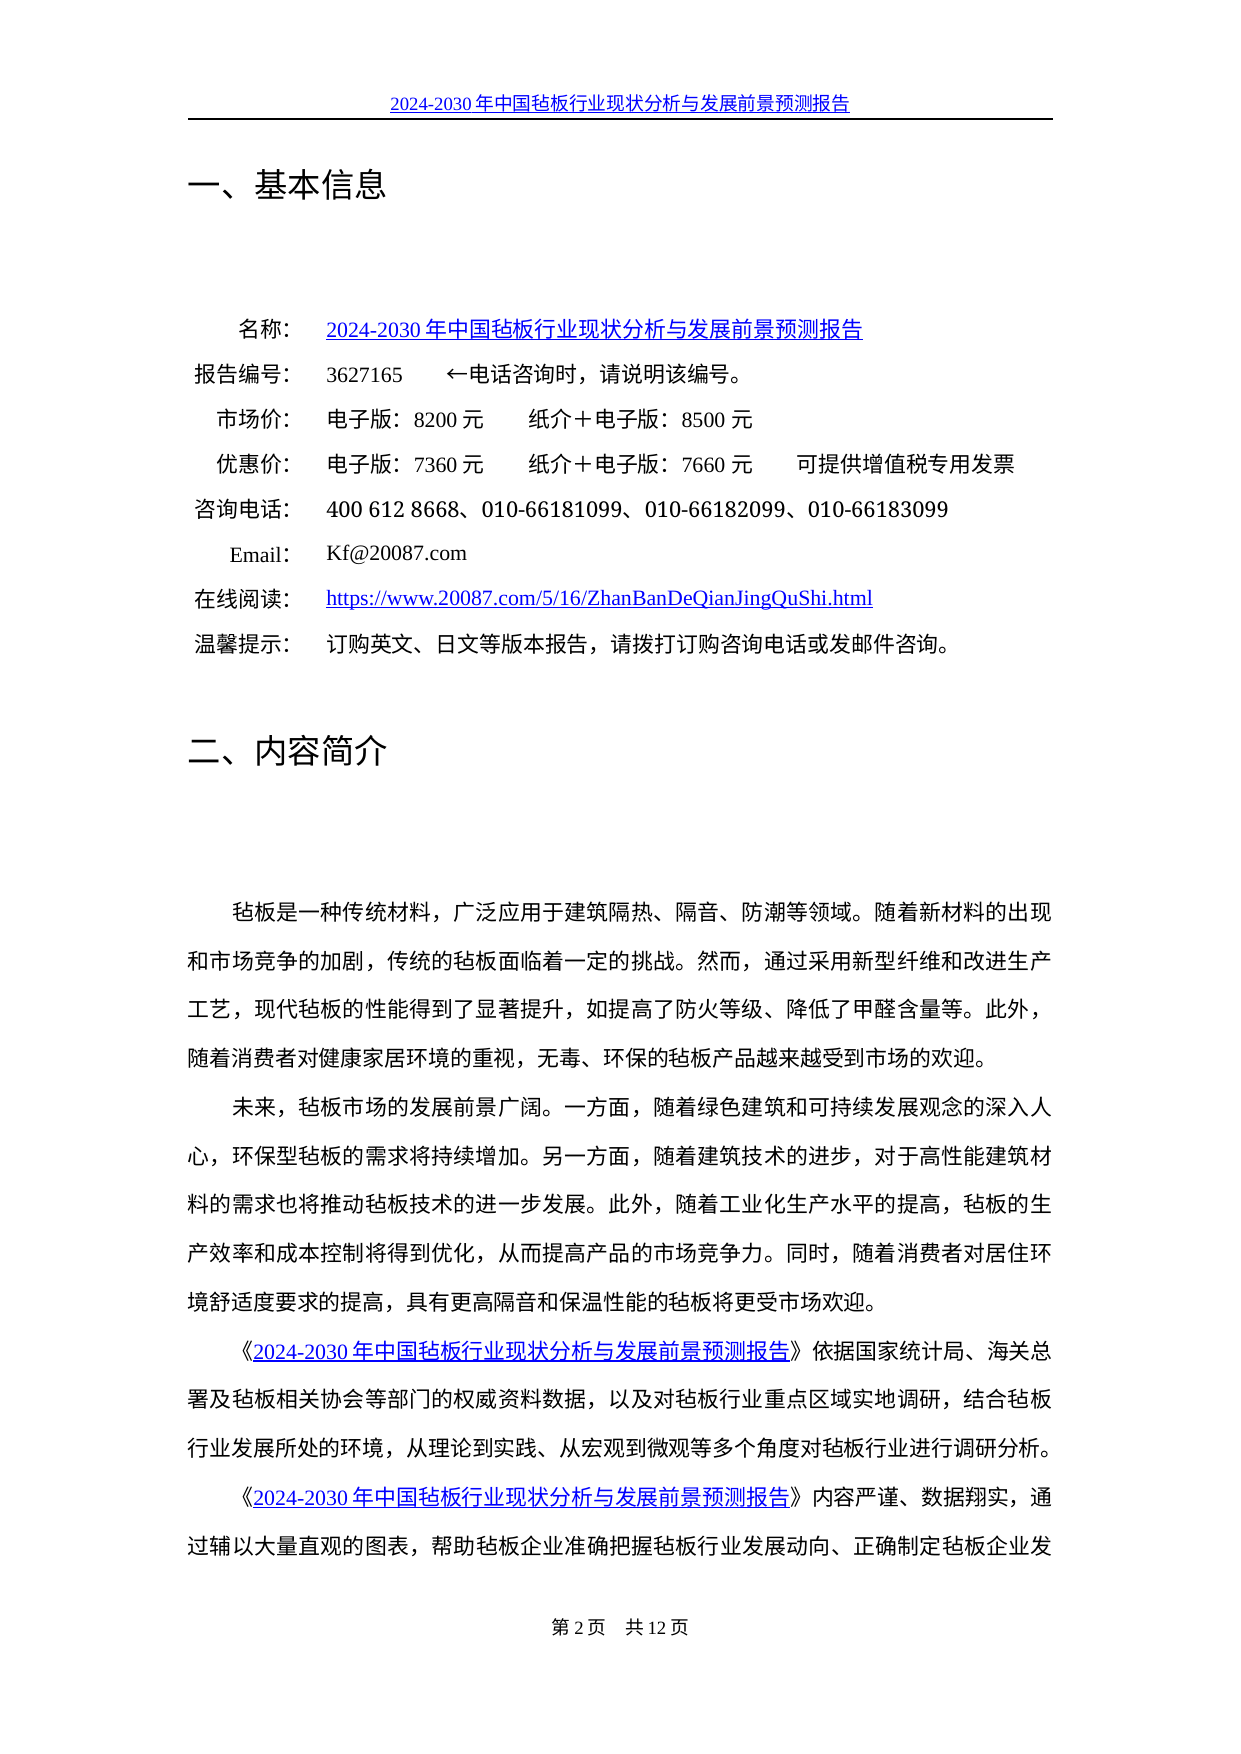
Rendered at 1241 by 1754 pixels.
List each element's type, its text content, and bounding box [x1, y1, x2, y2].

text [187, 894, 1053, 1561]
table_cell 市场价： [167, 402, 315, 447]
table_cell 优惠价： [167, 447, 315, 492]
table_cell 400 612 8668、010-66181099、010-66182099、010-66183099 [315, 492, 1073, 537]
table_cell Email： [167, 537, 315, 582]
title 一、基本信息 [187, 150, 1053, 215]
table_cell 电子版：8200 元 纸介＋电子版：8500 元 [315, 402, 1073, 447]
table_header 2024-2030年中国毡板行业现状分析与发展前景预测报告 [315, 312, 1073, 357]
table_cell 温馨提示： [167, 627, 315, 672]
table_cell 订购英文、日文等版本报告，请拨打订购咨询电话或发邮件咨询。 [315, 627, 1073, 672]
table_cell [315, 582, 1073, 627]
table_cell 电子版：7360 元 纸介＋电子版：7660 元 可提供增值税专用发票 [315, 447, 1073, 492]
table_header 名称： [167, 312, 315, 357]
table_cell 咨询电话： [167, 492, 315, 537]
table_cell 在线阅读： [167, 582, 315, 627]
table_cell 3627165 ←电话咨询时，请说明该编号。 [315, 357, 1073, 402]
table_cell Kf@20087.com [315, 537, 1073, 582]
title 二、内容简介 [187, 717, 1053, 782]
table_cell 报告编号： [167, 357, 315, 402]
